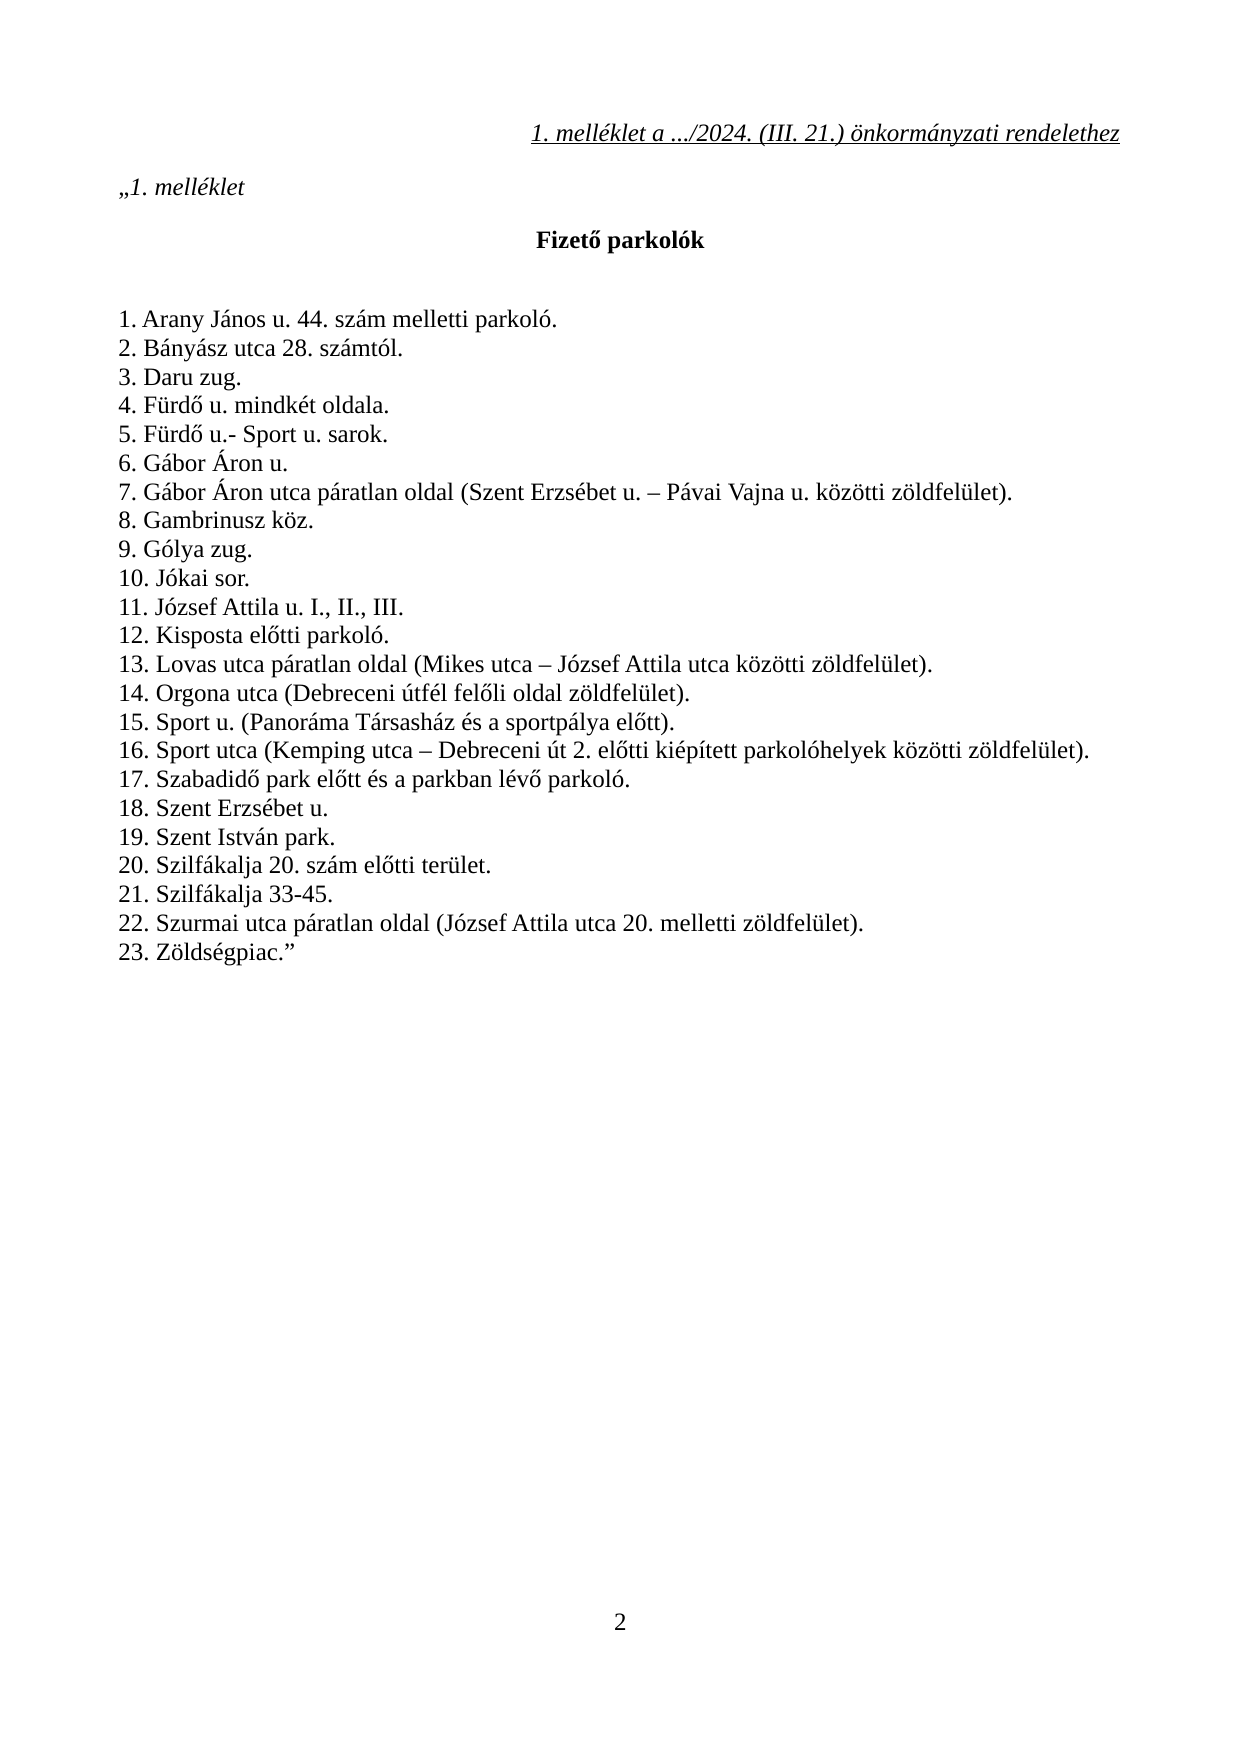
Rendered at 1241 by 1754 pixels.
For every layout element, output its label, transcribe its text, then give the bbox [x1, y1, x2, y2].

text 10. Jókai sor. [118, 563, 1122, 592]
text 6. Gábor Áron u. [118, 448, 1122, 477]
text 1. melléklet a .../2024. (III. 21.) önkormányzati rendelethez [118, 118, 1122, 147]
text 9. Gólya zug. [118, 534, 1122, 563]
text 16. Sport utca (Kemping utca – Debreceni út 2. előtti kiépített parkolóhelyek közötti zöldfelület). [118, 736, 1122, 764]
text 13. Lovas utca páratlan oldal (Mikes utca – József Attila utca közötti zöldfelület). [118, 649, 1122, 678]
text 21. Szilfákalja 33-45. [118, 879, 1122, 908]
text 15. Sport u. (Panoráma Társasház és a sportpálya előtt). [118, 707, 1122, 736]
text 23. Zöldségpiac.” [118, 937, 1122, 966]
text 3. Daru zug. [118, 362, 1122, 391]
text 4. Fürdő u. mindkét oldala. [118, 391, 1122, 419]
text 20. Szilfákalja 20. szám előtti terület. [118, 851, 1122, 879]
text 5. Fürdő u.- Sport u. sarok. [118, 419, 1122, 448]
text 12. Kisposta előtti parkoló. [118, 621, 1122, 649]
text 8. Gambrinusz köz. [118, 506, 1122, 534]
text 14. Orgona utca (Debreceni útfél felőli oldal zöldfelület). [118, 678, 1122, 707]
text „1. melléklet [118, 172, 1122, 201]
text 19. Szent István park. [118, 822, 1122, 851]
text 22. Szurmai utca páratlan oldal (József Attila utca 20. melletti zöldfelület). [118, 908, 1122, 937]
text 1. Arany János u. 44. szám melletti parkoló. [118, 304, 1122, 333]
text Fizető parkolók [118, 226, 1122, 254]
text 18. Szent Erzsébet u. [118, 793, 1122, 822]
text 7. Gábor Áron utca páratlan oldal (Szent Erzsébet u. – Pávai Vajna u. közötti zöldfelület). [118, 477, 1122, 506]
text 11. József Attila u. I., II., III. [118, 592, 1122, 621]
text 2. Bányász utca 28. számtól. [118, 333, 1122, 362]
text 17. Szabadidő park előtt és a parkban lévő parkoló. [118, 764, 1122, 793]
